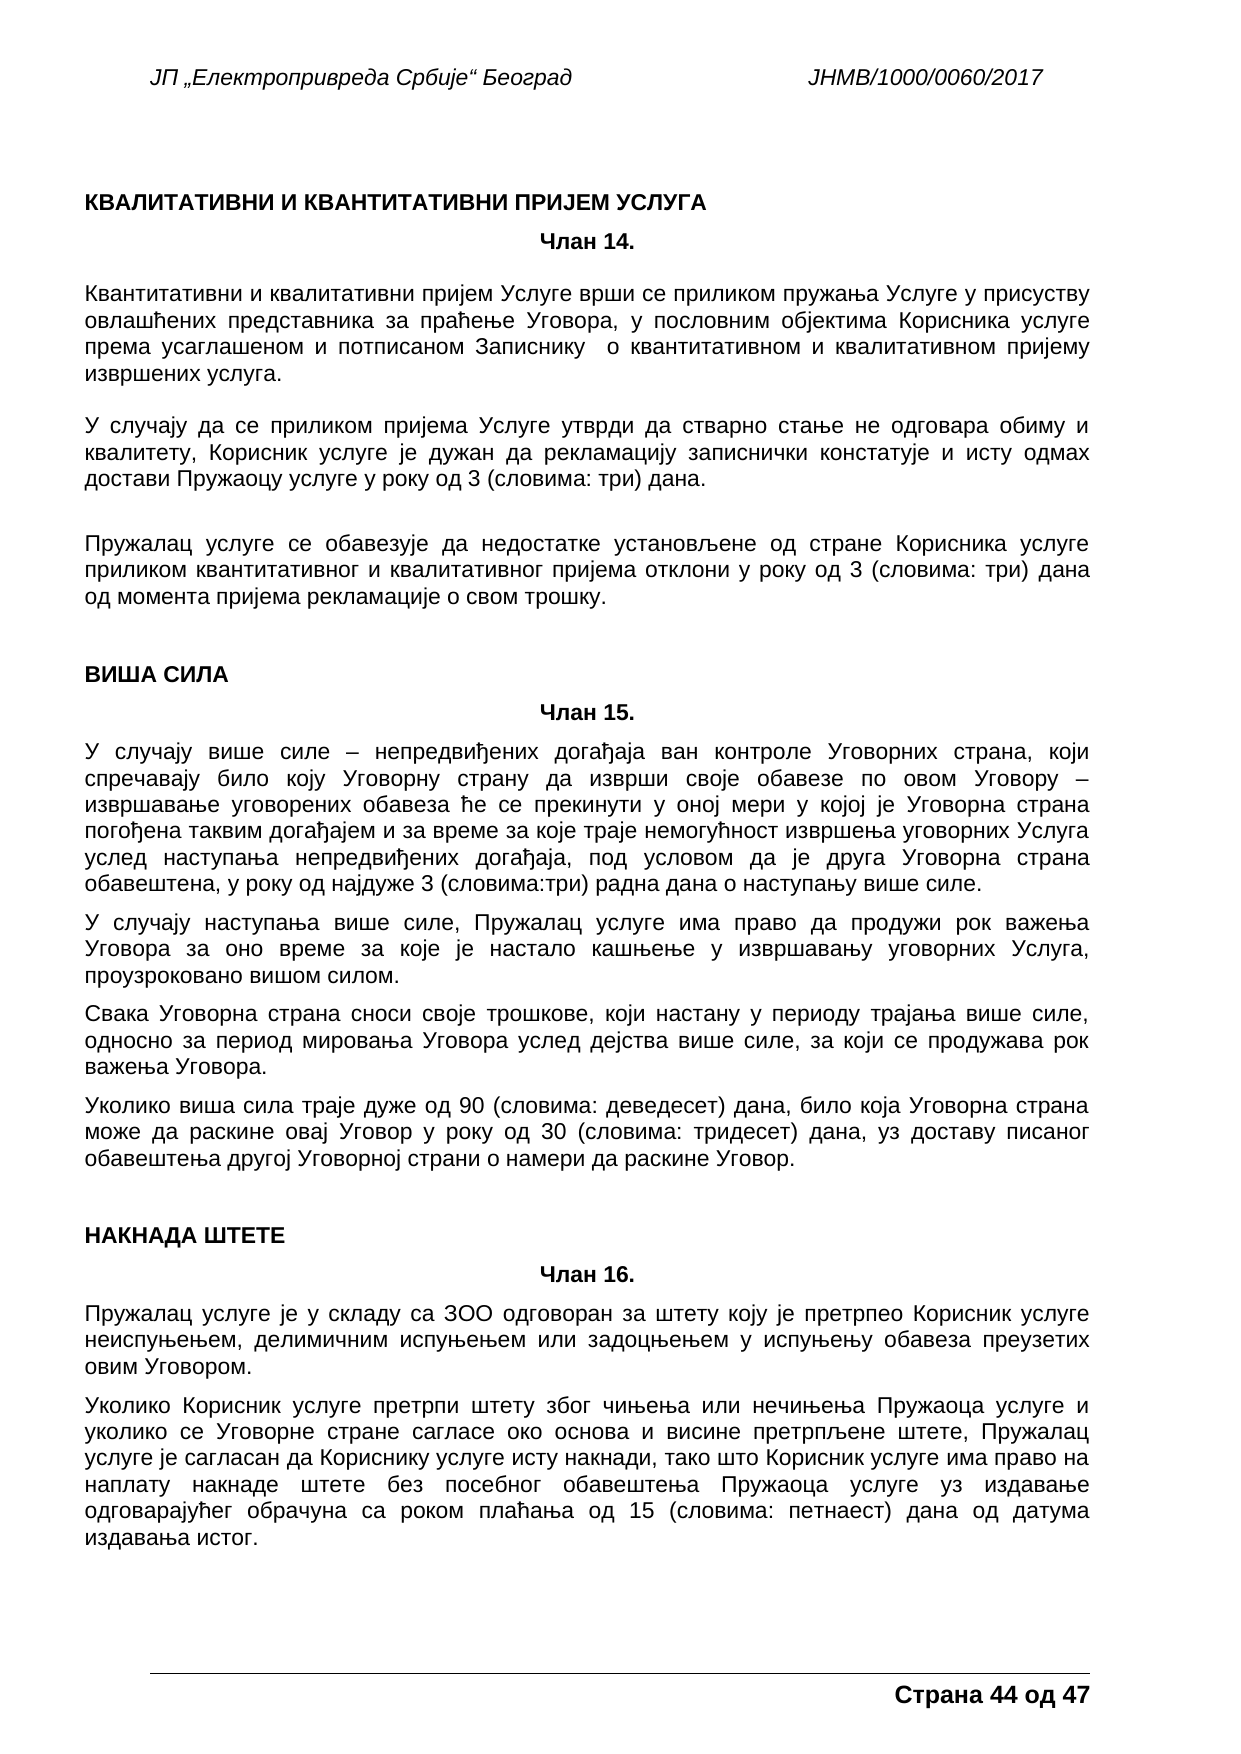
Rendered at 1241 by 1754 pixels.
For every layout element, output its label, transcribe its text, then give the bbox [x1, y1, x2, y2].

text Члан 15. [84, 699, 1090, 726]
text Квантитативни и квалитативни пријем Услуге врши се приликом пружања Услуге у присуству овлашћених представника за праћење Уговора, у пословним објектима Корисника услуге према усаглашеном и потписаном Записнику о квантитативном и квалитативном пријему извршених услуга. [84, 280, 1090, 386]
text Члан 14. [84, 228, 1090, 254]
text Уколико Корисник услуге претрпи штету због чињења или нечињења Пружаоца услуге и уколико се Уговорне стране сагласе око основа и висине претрпљене штете, Пружалац услуге је сагласан да Кориснику услуге исту накнади, тако што Корисник услуге има право на наплату накнаде штете без посебног обавештења Пружаоца услуге уз издавање одговарајућег обрачуна са роком плаћања од 15 (словима: петнаест) дана од датума издавања истог. [84, 1392, 1090, 1550]
text У случају више силе – непредвиђених догађаја ван контроле Уговорних страна, који спречавају било коју Уговорну страну да изврши своје обавезе по овом Уговору – извршавање уговорених обавеза ће се прекинути у оној мери у којој је Уговорна страна погођена таквим догађајем и за време за које траје немогућност извршења уговорних Услуга услед наступања непредвиђених догађаја, под условом да је друга Уговорна страна обавештена, у року од најдуже 3 (словима:три) радна дана о наступању више силе. [84, 738, 1090, 896]
text Уколико виша сила траје дуже од 90 (словима: деведесет) дана, било која Уговорна страна може да раскине овај Уговор у року од 30 (словима: тридесет) дана, уз доставу писаног обавештења другој Уговорној страни о намери да раскине Уговор. [84, 1092, 1090, 1171]
text НАКНАДА ШТЕТЕ [84, 1222, 1090, 1249]
text Свака Уговорна страна сноси своје трошкове, који настану у периоду трајања више силе, односно за период мировања Уговора услед дејства више силе, за који се продужава рок важења Уговора. [84, 1000, 1090, 1079]
text Члан 16. [84, 1261, 1090, 1288]
text У случају да се приликом пријема Услуге утврди да стварно стање не одговара обиму и квалитету, Корисник услуге је дужан да рекламацију записнички констатује и исту одмах достави Пружаоцу услуге у року од 3 (словима: три) дана. [84, 412, 1090, 491]
text У случају наступања више силе, Пружалац услуге има право да продужи рок важења Уговора за оно време за које је настало кашњење у извршавању уговорних Услуга, проузроковано вишом силом. [84, 909, 1090, 988]
text Пружалац услуге је у складу са ЗОО одговоран за штету коју је претрпео Корисник услуге неиспуњењем, делимичним испуњењем или задоцњењем у испуњењу обавеза преузетих овим Уговором. [84, 1300, 1090, 1379]
text КВАЛИТАТИВНИ И КВАНТИТАТИВНИ ПРИЈЕМ УСЛУГА [84, 189, 1090, 215]
text ВИША СИЛА [84, 661, 1090, 687]
text Пружалац услуге се обавезује да недостатке установљене од стране Корисника услуге приликом квантитативног и квалитативног пријема отклони у року од 3 (словима: три) дана од момента пријема рекламације о свом трошку. [84, 530, 1090, 609]
